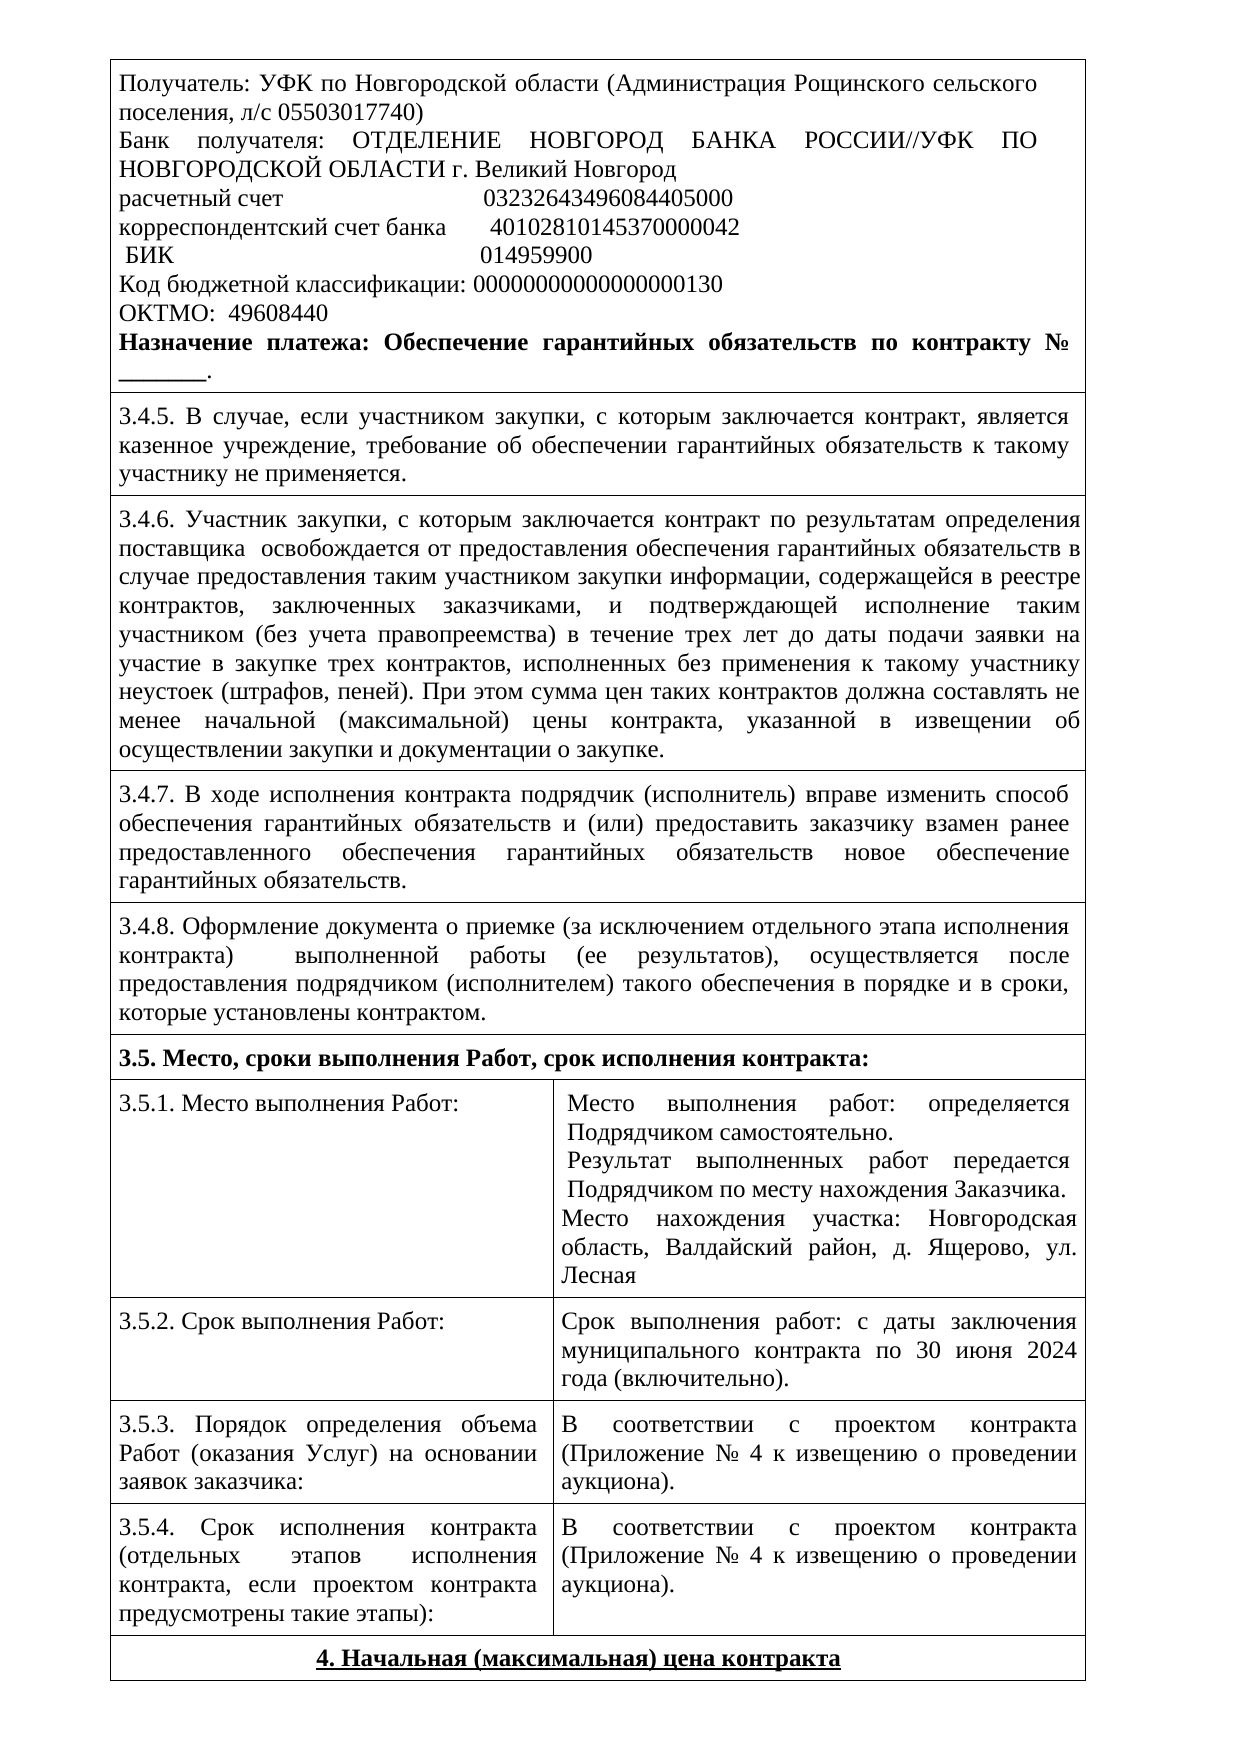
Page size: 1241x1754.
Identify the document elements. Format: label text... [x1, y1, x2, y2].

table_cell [111, 60, 1085, 392]
table_cell Срок выполнения работ: с даты заключения муниципального контракта по 30 июня 2024 года (включительно). [554, 1298, 1085, 1400]
table_cell 3.5.1. Место выполнения Работ: [111, 1080, 553, 1297]
table_cell 3.5.3. Порядок определения объема Работ (оказания Услуг) на основании заявок заказчика: [111, 1401, 553, 1503]
table_cell Место выполнения работ: определяется Подрядчиком самостоятельно. Результат выполненных работ передается Подрядчиком по месту нахождения Заказчика. Место нахождения участка: Новгородская область, Валдайский район, д. Ящерово, ул. Лесная [554, 1080, 1085, 1297]
table_cell 3.4.8. Оформление документа о приемке (за исключением отдельного этапа исполнения контракта) выполненной работы (ее результатов), осуществляется после предоставления подрядчиком (исполнителем) такого обеспечения в порядке и в сроки, которые установлены контрактом. [111, 903, 1085, 1034]
table_cell 3.4.7. В ходе исполнения контракта подрядчик (исполнитель) вправе изменить способ обеспечения гарантийных обязательств и (или) предоставить заказчику взамен ранее предоставленного обеспечения гарантийных обязательств новое обеспечение гарантийных обязательств. [111, 771, 1085, 902]
table_cell 3.4.5. В случае, если участником закупки, с которым заключается контракт, является казенное учреждение, требование об обеспечении гарантийных обязательств к такому участнику не применяется. [111, 393, 1085, 495]
table_cell 3.4.6. Участник закупки, с которым заключается контракт по результатам определения поставщика освобождается от предоставления обеспечения гарантийных обязательств в случае предоставления таким участником закупки информации, содержащейся в реестре контрактов, заключенных заказчиками, и подтверждающей исполнение таким участником (без учета правопреемства) в течение трех лет до даты подачи заявки на участие в закупке трех контрактов, исполненных без применения к такому участнику неустоек (штрафов, пеней). При этом сумма цен таких контрактов должна составлять не менее начальной (максимальной) цены контракта, указанной в извещении об осуществлении закупки и документации о закупке. [111, 496, 1085, 770]
table_cell 3.5.4. Срок исполнения контракта (отдельных этапов исполнения контракта, если проектом контракта предусмотрены такие этапы): [111, 1504, 553, 1634]
table_cell В соответствии с проектом контракта (Приложение № 4 к извещению о проведении аукциона). [554, 1504, 1085, 1634]
table_cell 4. Начальная (максимальная) цена контракта [111, 1636, 1085, 1680]
table_cell 3.5.2. Срок выполнения Работ: [111, 1298, 553, 1400]
table_cell 3.5. Место, сроки выполнения Работ, срок исполнения контракта: [111, 1035, 1085, 1079]
table_cell В соответствии с проектом контракта (Приложение № 4 к извещению о проведении аукциона). [554, 1401, 1085, 1503]
